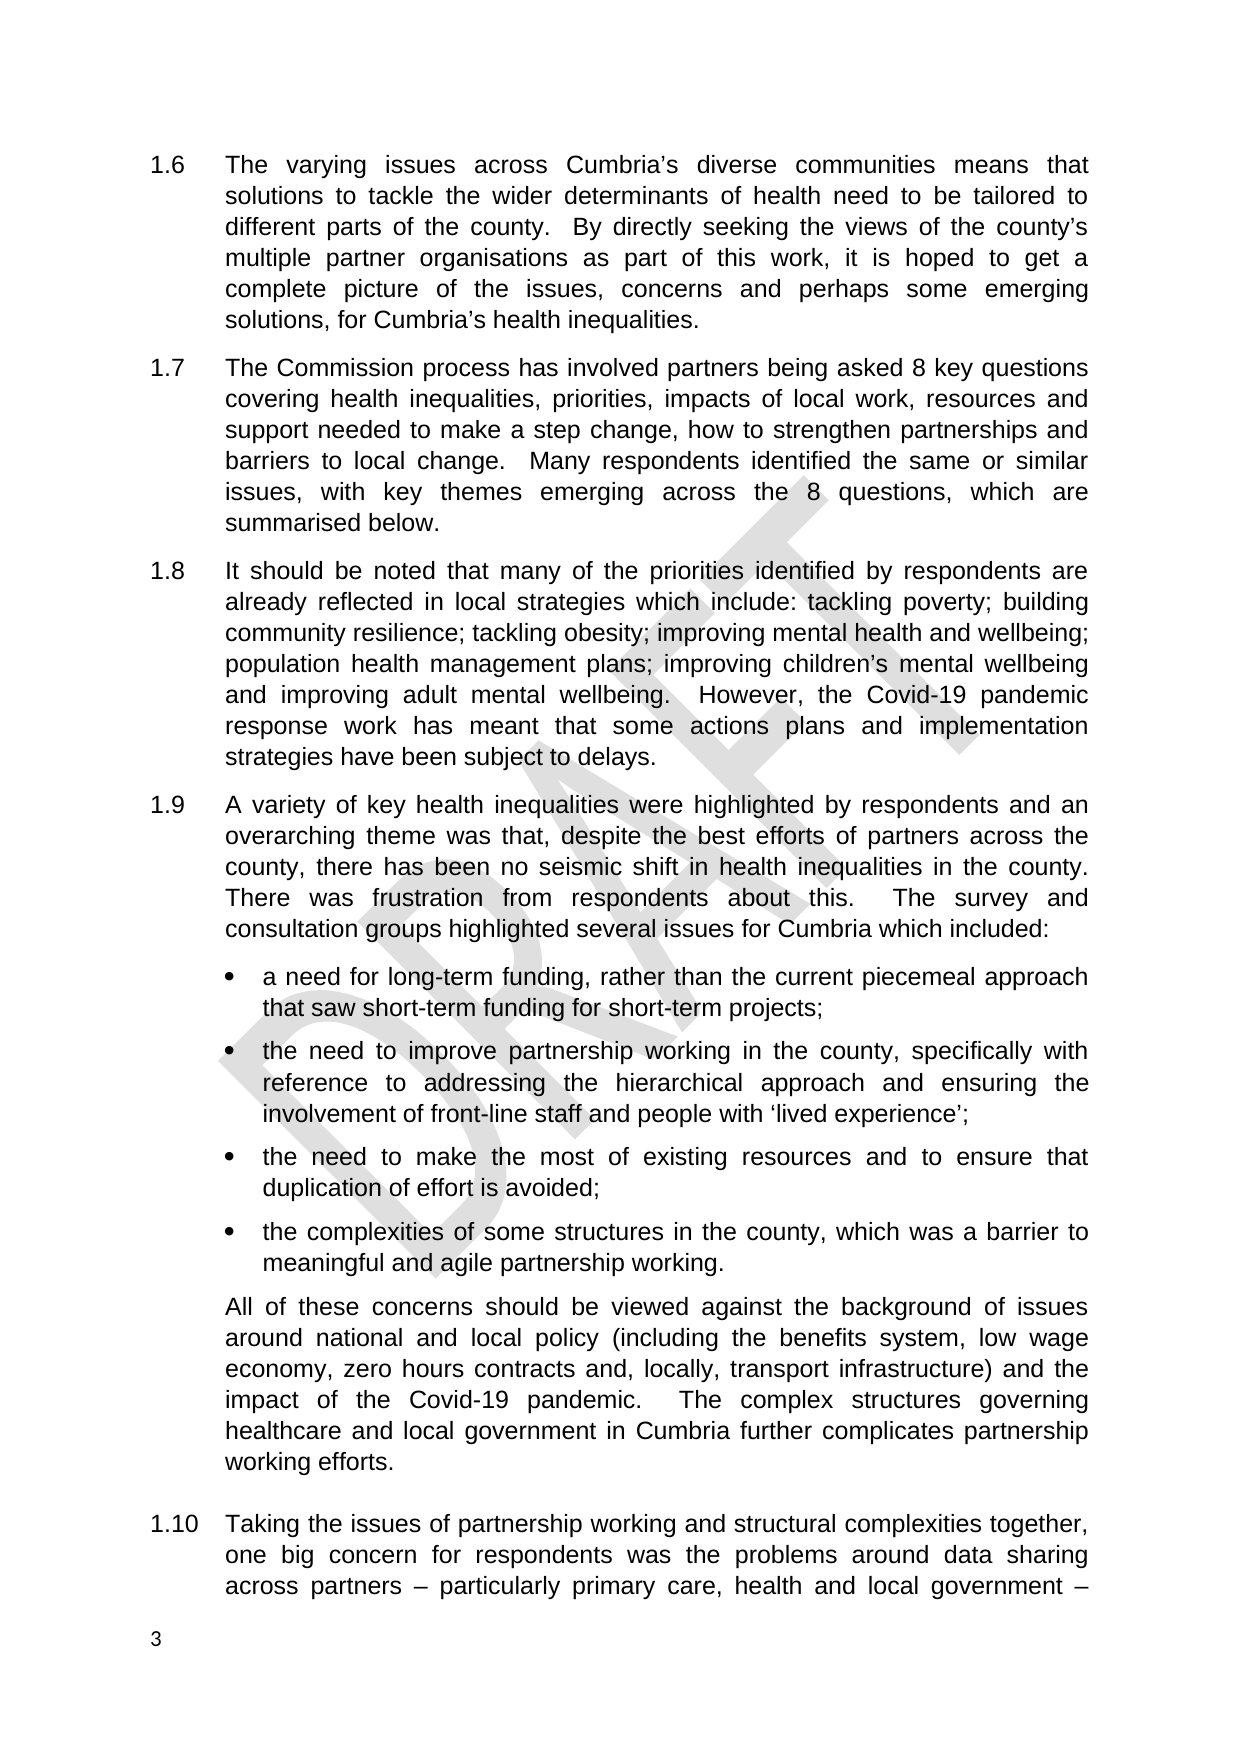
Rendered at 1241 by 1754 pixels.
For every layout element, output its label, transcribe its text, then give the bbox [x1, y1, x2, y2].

text All of these concerns should be viewed against the background of issues around national and local policy (including the benefits system, low wage economy, zero hours contracts and, locally, transport infrastructure) and the impact of the Covid-19 pandemic. The complex structures governing healthcare and local government in Cumbria further complicates partnership working efforts. [225, 1291, 1090, 1475]
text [150, 1509, 1090, 1599]
list the need to make the most of existing resources and to ensure that duplication of effort is avoided; [225, 1142, 1090, 1202]
list the need to improve partnership working in the county, specifically with reference to addressing the hierarchical approach and ensuring the involvement of front-line staff and people with ‘lived experience’; [225, 1036, 1090, 1127]
text 1.7 The Commission process has involved partners being asked 8 key questions covering health inequalities, priorities, impacts of local work, resources and support needed to make a step change, how to strengthen partnerships and barriers to local change. Many respondents identified the same or similar issues, with key themes emerging across the 8 questions, which are summarised below. [150, 353, 1090, 537]
text 1.6 The varying issues across Cumbria’s diverse communities means that solutions to tackle the wider determinants of health need to be tailored to different parts of the county. By directly seeking the views of the county’s multiple partner organisations as part of this work, it is hoped to get a complete picture of the issues, concerns and perhaps some emerging solutions, for Cumbria’s health inequalities. [150, 150, 1090, 334]
list a need for long-term funding, rather than the current piecemeal approach that saw short-term funding for short-term projects; [225, 962, 1090, 1022]
list the complexities of some structures in the county, which was a barrier to meaningful and agile partnership working. [225, 1217, 1090, 1277]
text 1.8 It should be noted that many of the priorities identified by respondents are already reflected in local strategies which include: tackling poverty; building community resilience; tackling obesity; improving mental health and wellbeing; population health management plans; improving children’s mental wellbeing and improving adult mental wellbeing. However, the Covid-19 pandemic response work has meant that some actions plans and implementation strategies have been subject to delays. [150, 556, 1090, 771]
text 1.9 A variety of key health inequalities were highlighted by respondents and an overarching theme was that, despite the best efforts of partners across the county, there has been no seismic shift in health inequalities in the county. There was frustration from respondents about this. The survey and consultation groups highlighted several issues for Cumbria which included: [150, 790, 1090, 943]
